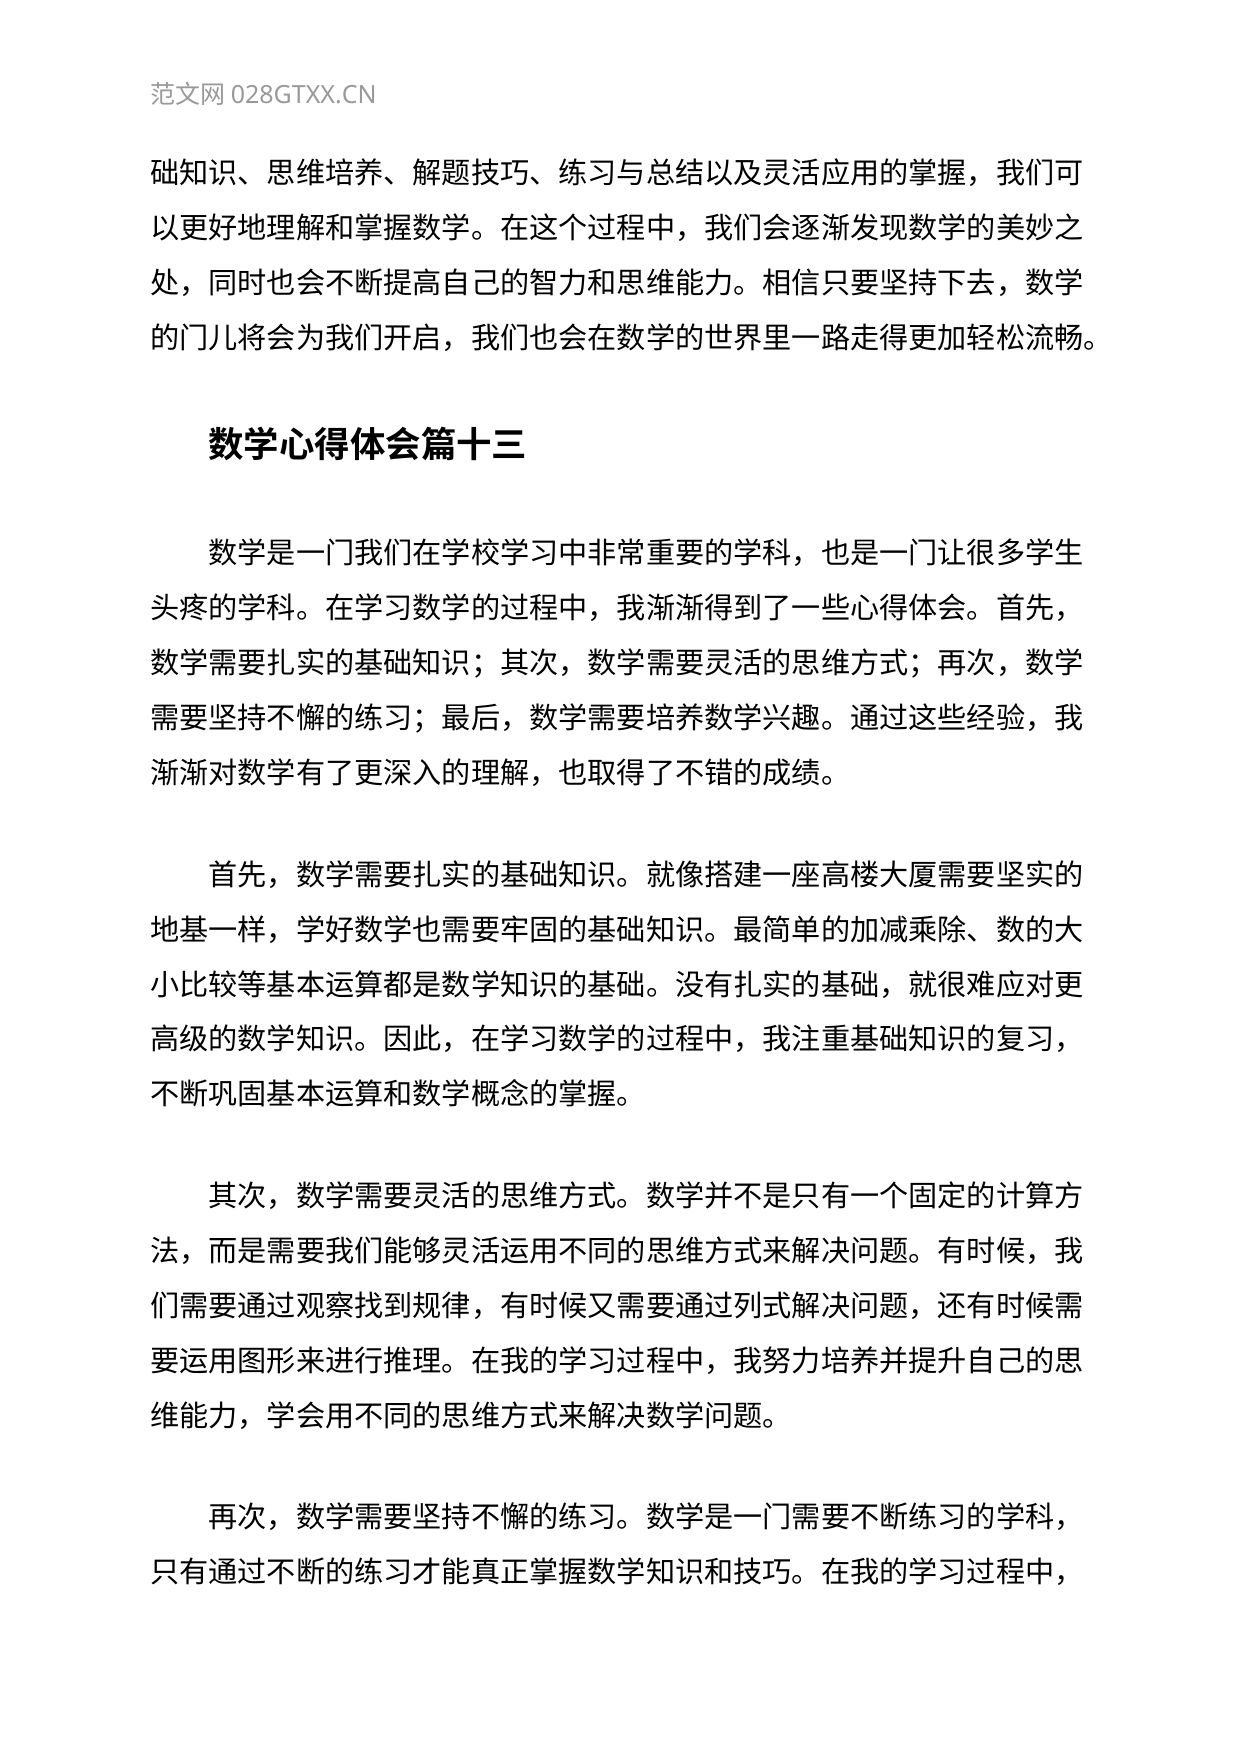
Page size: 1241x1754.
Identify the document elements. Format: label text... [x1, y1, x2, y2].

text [150, 150, 1090, 357]
text 其次，数学需要灵活的思维方式。数学并不是只有一个固定的计算方法，而是需要我们能够灵活运用不同的思维方式来解决问题。有时候，我们需要通过观察找到规律，有时候又需要通过列式解决问题，还有时候需要运用图形来进行推理。在我的学习过程中，我努力培养并提升自己的思维能力，学会用不同的思维方式来解决数学问题。 [150, 1173, 1090, 1434]
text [150, 1494, 1090, 1591]
text 数学是一门我们在学校学习中非常重要的学科，也是一门让很多学生头疼的学科。在学习数学的过程中，我渐渐得到了一些心得体会。首先，数学需要扎实的基础知识；其次，数学需要灵活的思维方式；再次，数学需要坚持不懈的练习；最后，数学需要培养数学兴趣。通过这些经验，我渐渐对数学有了更深入的理解，也取得了不错的成绩。 [150, 530, 1090, 792]
text 首先，数学需要扎实的基础知识。就像搭建一座高楼大厦需要坚实的地基一样，学好数学也需要牢固的基础知识。最简单的加减乘除、数的大小比较等基本运算都是数学知识的基础。没有扎实的基础，就很难应对更高级的数学知识。因此，在学习数学的过程中，我注重基础知识的复习，不断巩固基本运算和数学概念的掌握。 [150, 851, 1090, 1113]
text 数学心得体会篇十三 [150, 416, 1090, 468]
